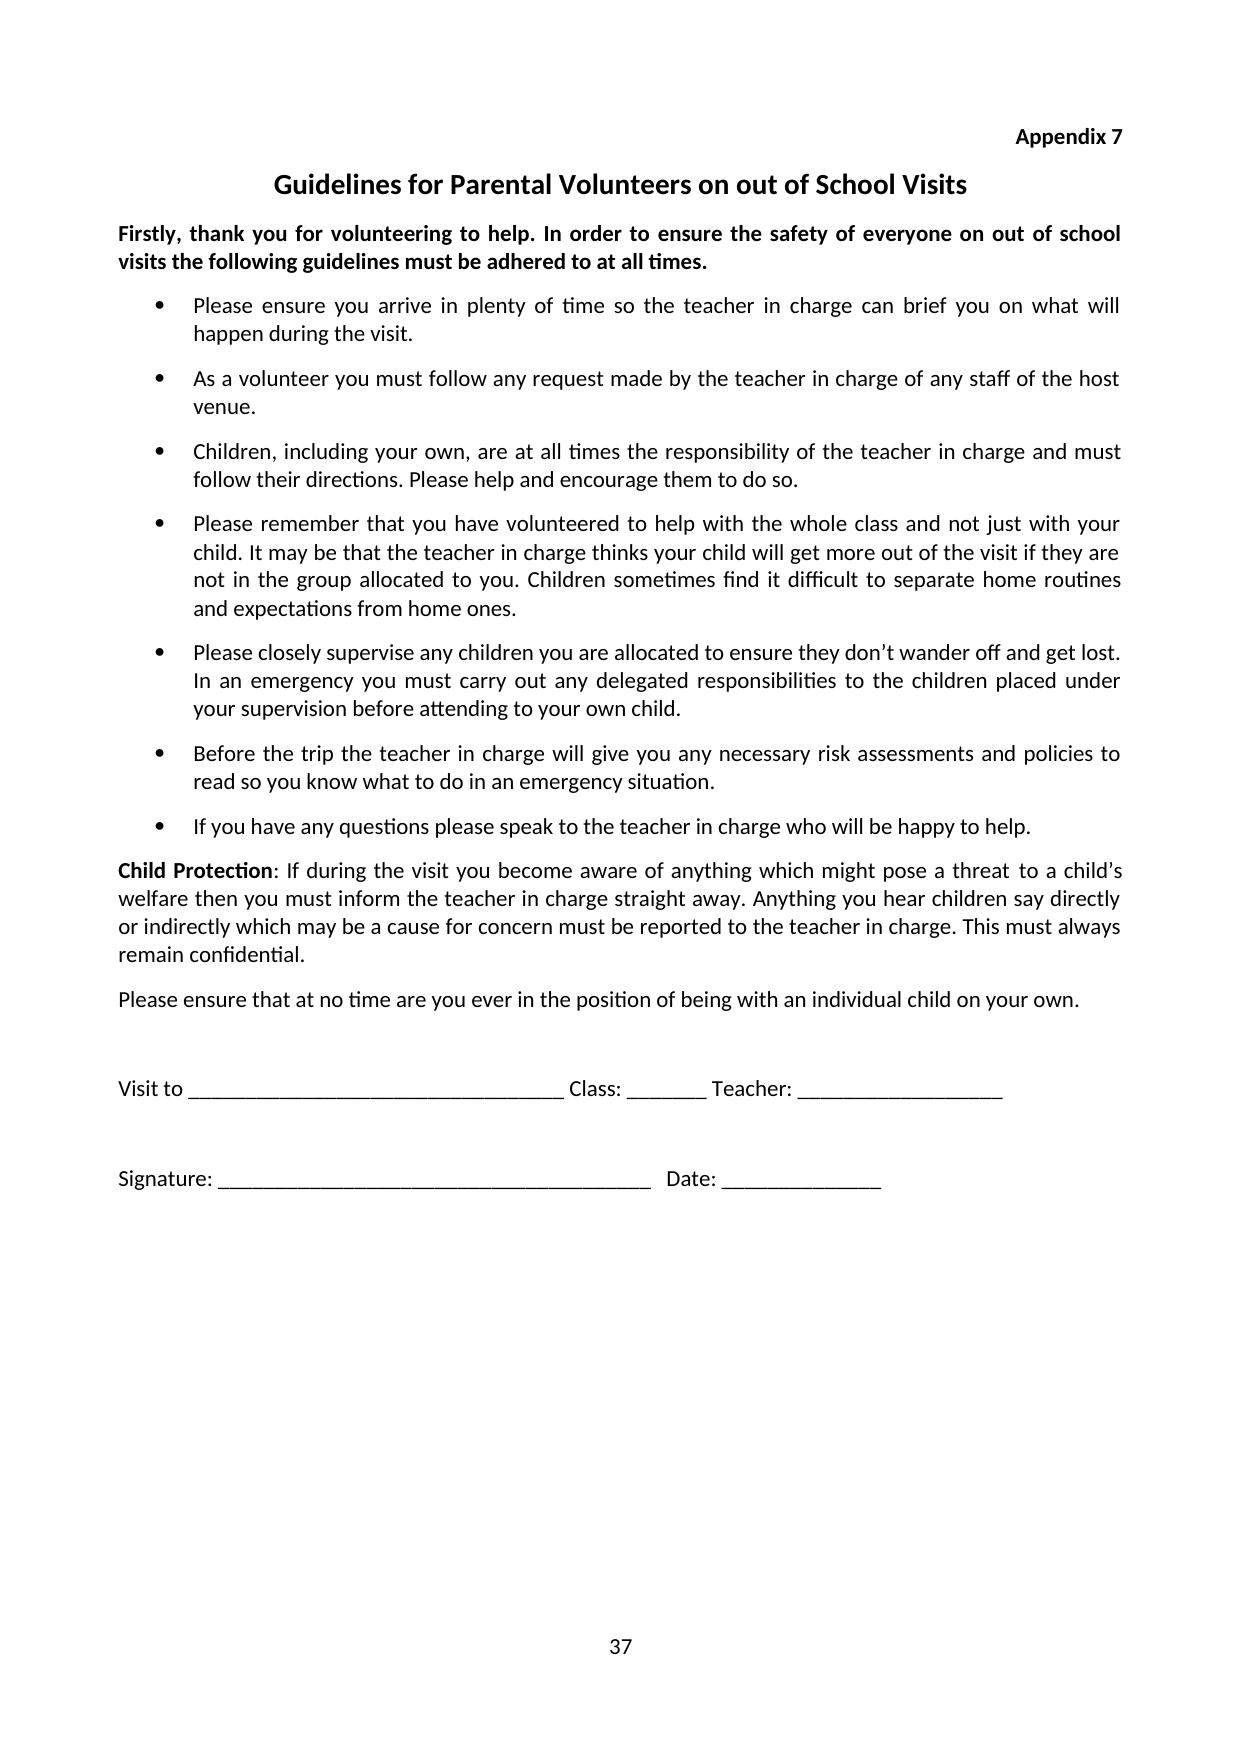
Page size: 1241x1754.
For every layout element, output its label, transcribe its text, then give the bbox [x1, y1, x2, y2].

list Before the trip the teacher in charge will give you any necessary risk assessments and policies to read so you know what to do in an emergency situation. [156, 739, 1123, 795]
list As a volunteer you must follow any request made by the teacher in charge of any staff of the host venue. [156, 364, 1123, 420]
list Children, including your own, are at all times the responsibility of the teacher in charge and must follow their directions. Please help and encourage them to do so. [156, 437, 1123, 493]
list Please ensure you arrive in plenty of time so the teacher in charge can brief you on what will happen during the visit. [156, 291, 1123, 347]
text Guidelines for Parental Volunteers on out of School Visits [118, 166, 1123, 202]
list If you have any questions please speak to the teacher in charge who will be happy to help. [156, 812, 1123, 840]
text Please ensure that at no time are you ever in the position of being with an individual child on your own. [118, 985, 1123, 1013]
text Child Protection: If during the visit you become aware of anything which might pose a threat to a child’s welfare then you must inform the teacher in charge straight away. Anything you hear children say directly or indirectly which may be a cause for concern must be reported to the teacher in charge. This must always remain confidential. [118, 856, 1123, 968]
text Firstly, thank you for volunteering to help. In order to ensure the safety of everyone on out of school visits the following guidelines must be adhered to at all times. [118, 219, 1123, 275]
list Please remember that you have volunteered to help with the whole class and not just with your child. It may be that the teacher in charge thinks your child will get more out of the visit if they are not in the group allocated to you. Children sometimes find it difficult to separate home routines and expectations from home ones. [156, 509, 1123, 622]
text Appendix 7 [118, 122, 1123, 150]
text Signature: ______________________________________ Date: ______________ [118, 1164, 1123, 1192]
list Please closely supervise any children you are allocated to ensure they don’t wander off and get lost. In an emergency you must carry out any delegated responsibilities to the children placed under your supervision before attending to your own child. [156, 638, 1123, 722]
text Visit to _________________________________ Class: _______ Teacher: __________________ [118, 1074, 1123, 1103]
